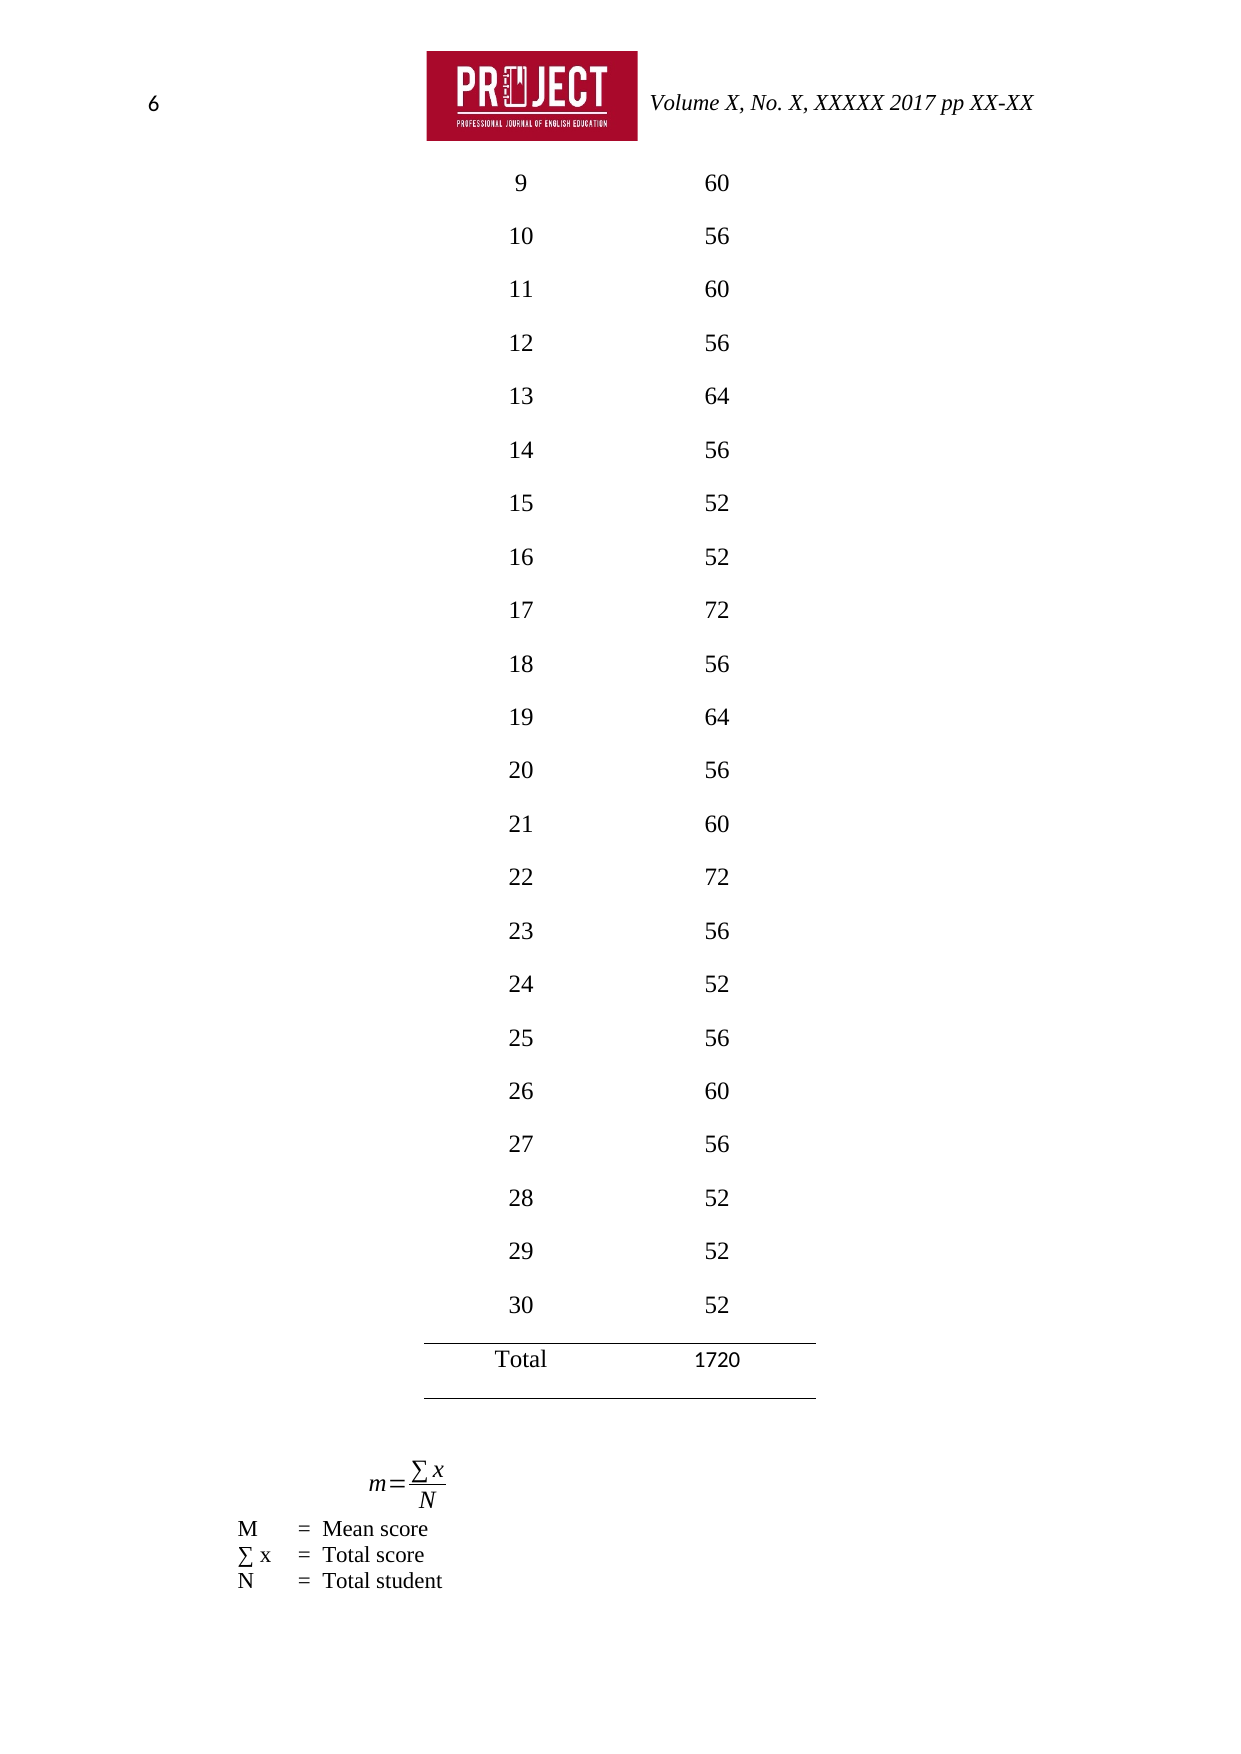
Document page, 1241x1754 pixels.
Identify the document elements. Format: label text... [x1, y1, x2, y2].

table_cell 56 [618, 328, 816, 381]
text M = Mean score [237, 1514, 1092, 1541]
text N = Total student [237, 1567, 1092, 1594]
table_cell 72 [618, 595, 816, 649]
table_cell 56 [618, 435, 816, 488]
table_cell 13 [424, 381, 617, 435]
table_cell 25 [424, 1023, 617, 1076]
table_cell 20 [424, 756, 617, 809]
table_cell 56 [618, 649, 816, 702]
table_cell 16 [424, 542, 617, 595]
table_cell Total [424, 1344, 617, 1398]
table_cell 64 [618, 381, 816, 435]
table_cell 18 [424, 649, 617, 702]
table_cell 52 [618, 1290, 816, 1343]
table_cell 22 [424, 863, 617, 916]
table_cell 64 [618, 702, 816, 756]
table_cell 30 [424, 1290, 617, 1343]
table_cell 26 [424, 1076, 617, 1129]
table_cell 56 [618, 756, 816, 809]
table_cell 24 [424, 969, 617, 1023]
table_cell 72 [618, 863, 816, 916]
table_cell 14 [424, 435, 617, 488]
picture [426, 51, 638, 141]
table_cell 9 [424, 168, 617, 221]
table_cell 52 [618, 488, 816, 542]
table_cell 19 [424, 702, 617, 756]
table_cell 12 [424, 328, 617, 381]
table_cell 27 [424, 1130, 617, 1183]
table_cell 15 [424, 488, 617, 542]
table_cell 56 [618, 1130, 816, 1183]
table_cell 11 [424, 275, 617, 328]
table_cell 28 [424, 1183, 617, 1236]
table_cell 52 [618, 1183, 816, 1236]
table_cell 29 [424, 1236, 617, 1290]
table_cell 56 [618, 1023, 816, 1076]
table_cell 52 [618, 1236, 816, 1290]
table_cell 21 [424, 809, 617, 862]
table_cell 17 [424, 595, 617, 649]
table_cell 60 [618, 168, 816, 221]
table_cell 60 [618, 1076, 816, 1129]
table_cell 56 [618, 916, 816, 969]
table_cell 23 [424, 916, 617, 969]
table_cell 10 [424, 221, 617, 274]
table_cell 56 [618, 221, 816, 274]
table_cell 52 [618, 542, 816, 595]
table_cell 60 [618, 275, 816, 328]
table_cell 52 [618, 969, 816, 1023]
table_cell 1720 [618, 1344, 816, 1398]
text ∑ x = Total score [237, 1541, 1092, 1567]
table_cell 60 [618, 809, 816, 862]
